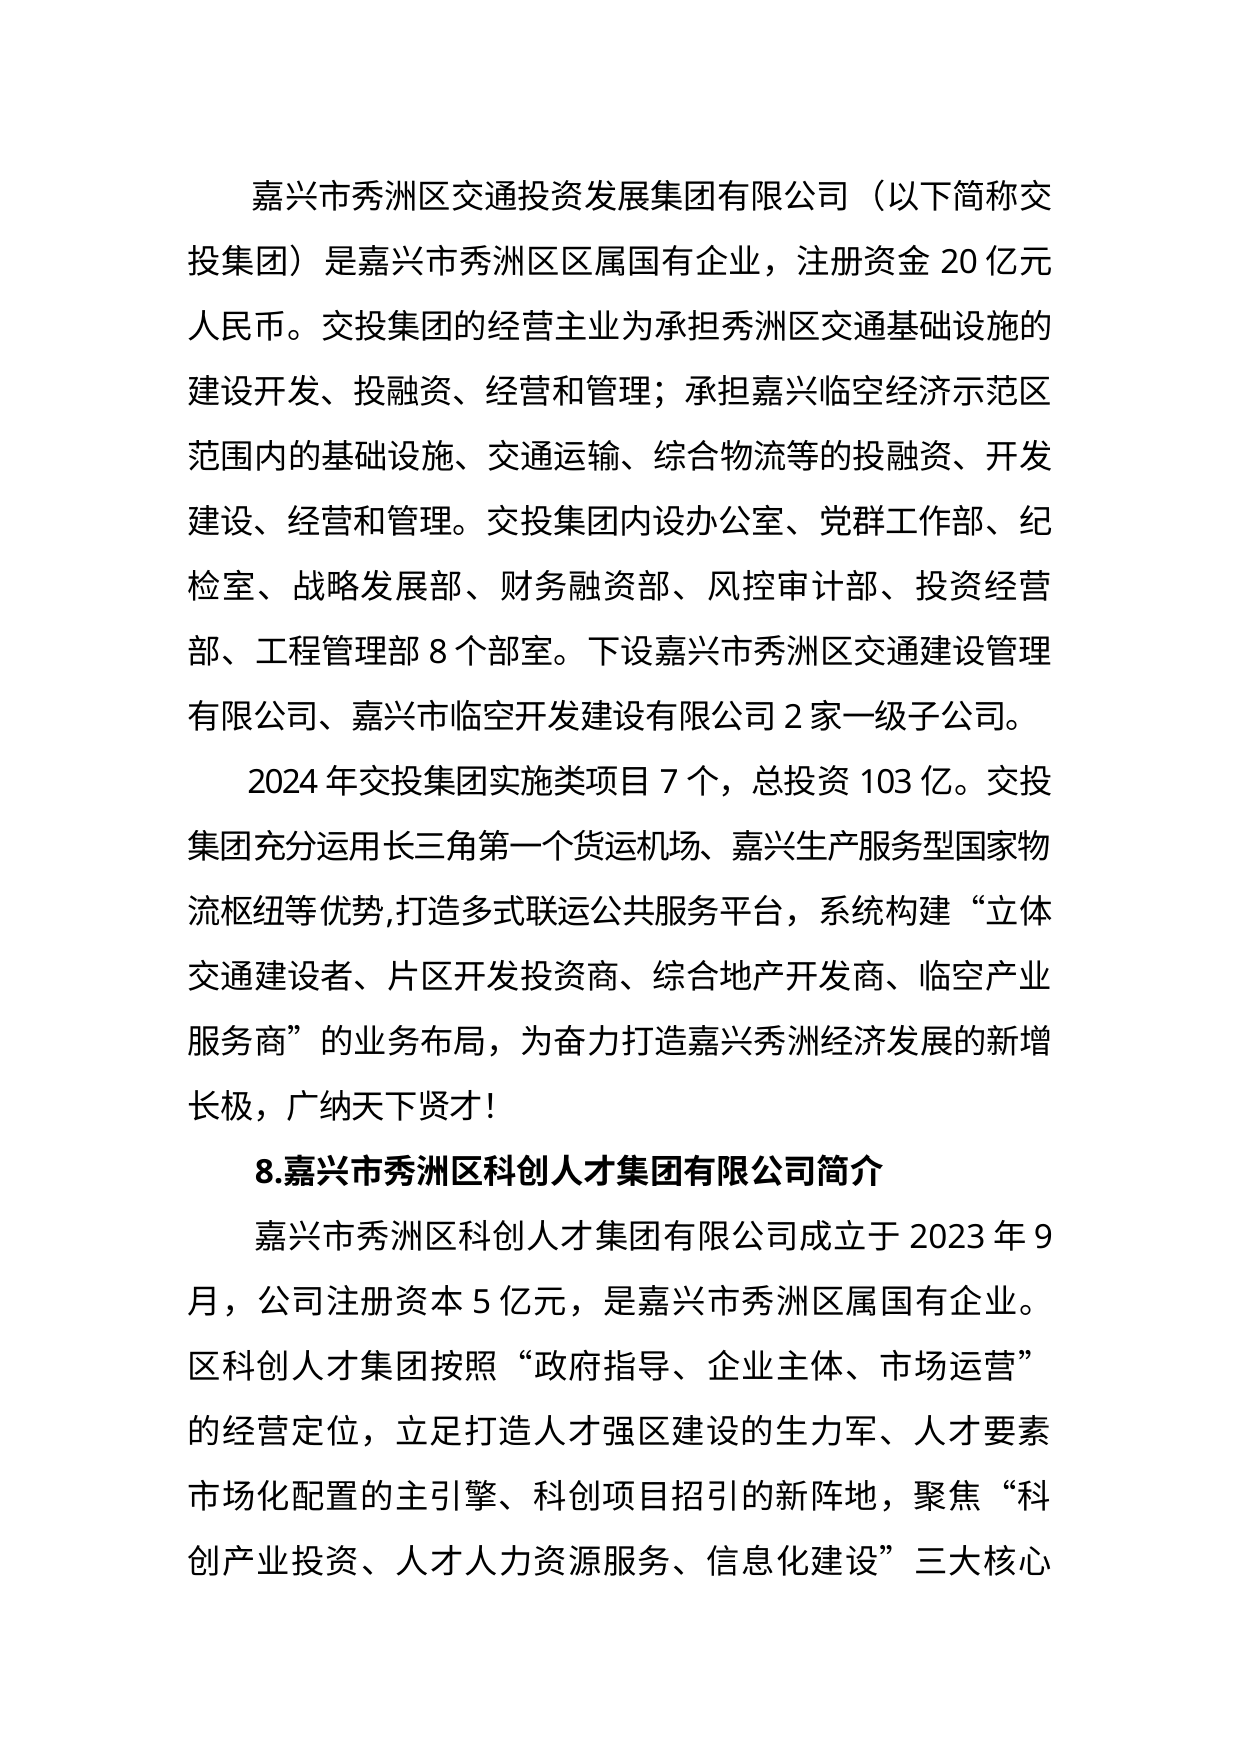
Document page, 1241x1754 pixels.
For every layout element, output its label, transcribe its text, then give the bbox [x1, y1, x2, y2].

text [187, 1202, 1053, 1592]
text 嘉兴市秀洲区交通投资发展集团有限公司（以下简称交投集团）是嘉兴市秀洲区区属国有企业，注册资金20亿元人民币。交投集团的经营主业为承担秀洲区交通基础设施的建设开发、投融资、经营和管理；承担嘉兴临空经济示范区范围内的基础设施、交通运输、综合物流等的投融资、开发建设、经营和管理。交投集团内设办公室、党群工作部、纪检室、战略发展部、财务融资部、风控审计部、投资经营部、工程管理部8个部室。下设嘉兴市秀洲区交通建设管理有限公司、嘉兴市临空开发建设有限公司2家一级子公司。 [187, 162, 1053, 747]
text 2024年交投集团实施类项目7个，总投资103亿。交投集团充分运用长三角第一个货运机场、嘉兴生产服务型国家物流枢纽等优势,打造多式联运公共服务平台，系统构建“立体交通建设者、片区开发投资商、综合地产开发商、临空产业服务商”的业务布局，为奋力打造嘉兴秀洲经济发展的新增长极，广纳天下贤才！ [187, 747, 1053, 1137]
text 8.嘉兴市秀洲区科创人才集团有限公司简介 [187, 1137, 1053, 1202]
